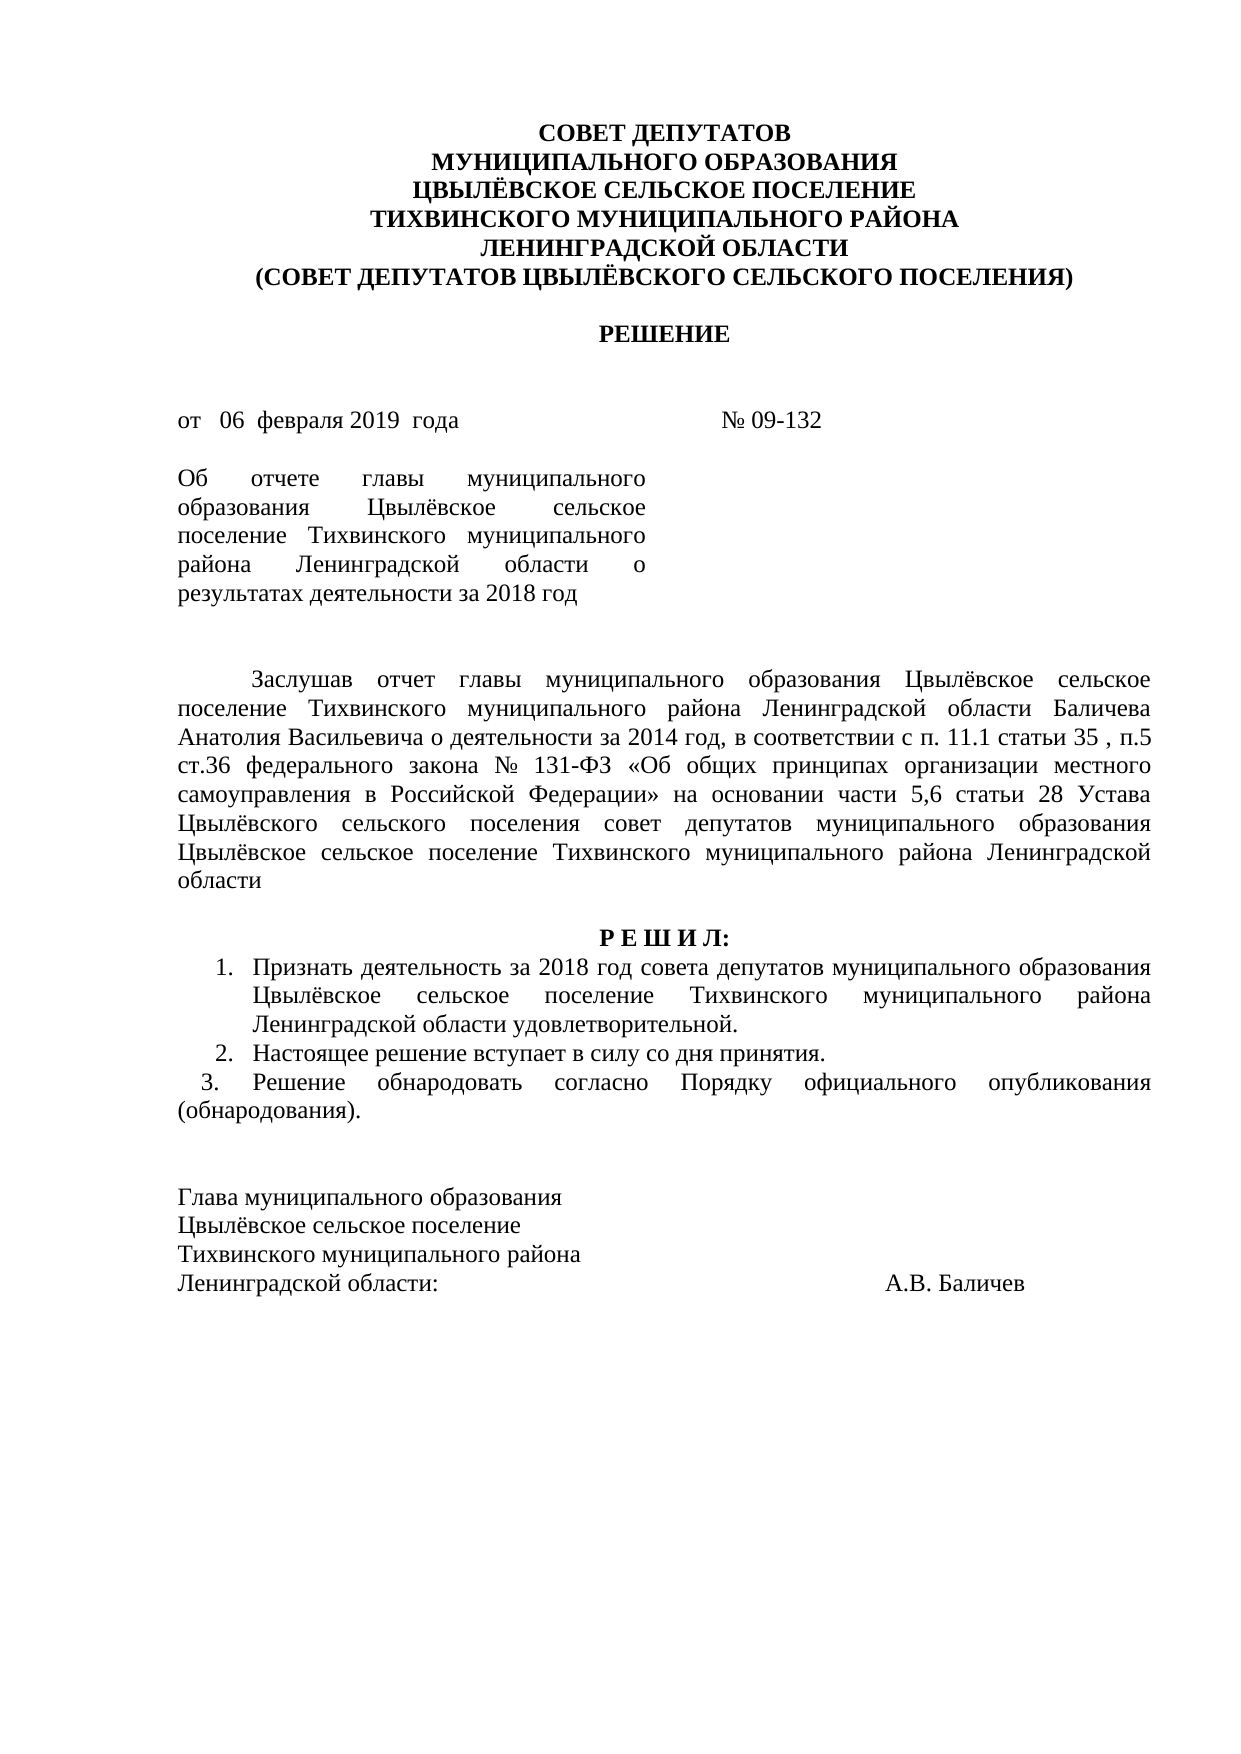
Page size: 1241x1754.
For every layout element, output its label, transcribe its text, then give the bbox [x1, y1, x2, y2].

text Об отчете главы муниципального образования Цвылёвское сельское поселение Тихвинского муниципального района Ленинградской области о результатах деятельности за 2018 год [177, 463, 646, 607]
list Настоящее решение вступает в силу со дня принятия. [215, 1038, 1152, 1067]
text Р Е Ш И Л: [177, 923, 1152, 952]
text Глава муниципального образования Цвылёвское сельское поселение Тихвинского муниципального района Ленинградской области: А.В. Баличев [177, 1182, 1152, 1297]
text Заслушав отчет главы муниципального образования Цвылёвское сельское поселение Тихвинского муниципального района Ленинградской области Баличева Анатолия Васильевича о деятельности за 2014 год, в соответствии с п. 11.1 статьи 35 , п.5 ст.36 федерального закона № 131-ФЗ «Об общих принципах организации местного самоуправления в Российской Федерации» на основании части 5,6 статьи 28 Устава Цвылёвского сельского поселения совет депутатов муниципального образования Цвылёвское сельское поселение Тихвинского муниципального района Ленинградской области [177, 664, 1152, 894]
list Признать деятельность за 2018 год совета депутатов муниципального образования Цвылёвское сельское поселение Тихвинского муниципального района Ленинградской области удовлетворительной. [215, 952, 1152, 1038]
text от 06 февраля 2019 года № 09-132 [177, 406, 1152, 434]
text СОВЕТ ДЕПУТАТОВ МУНИЦИПАЛЬНОГО ОБРАЗОВАНИЯ ЦВЫЛЁВСКОЕ СЕЛЬСКОЕ ПОСЕЛЕНИЕ ТИХВИНСКОГО МУНИЦИПАЛЬНОГО РАЙОНА ЛЕНИНГРАДСКОЙ ОБЛАСТИ (СОВЕТ ДЕПУТАТОВ ЦВЫЛЁВСКОГО СЕЛЬСКОГО ПОСЕЛЕНИЯ) [177, 118, 1152, 291]
list Решение обнародовать согласно Порядку официального опубликования (обнародования). [177, 1067, 1152, 1124]
text РЕШЕНИЕ [177, 319, 1152, 348]
